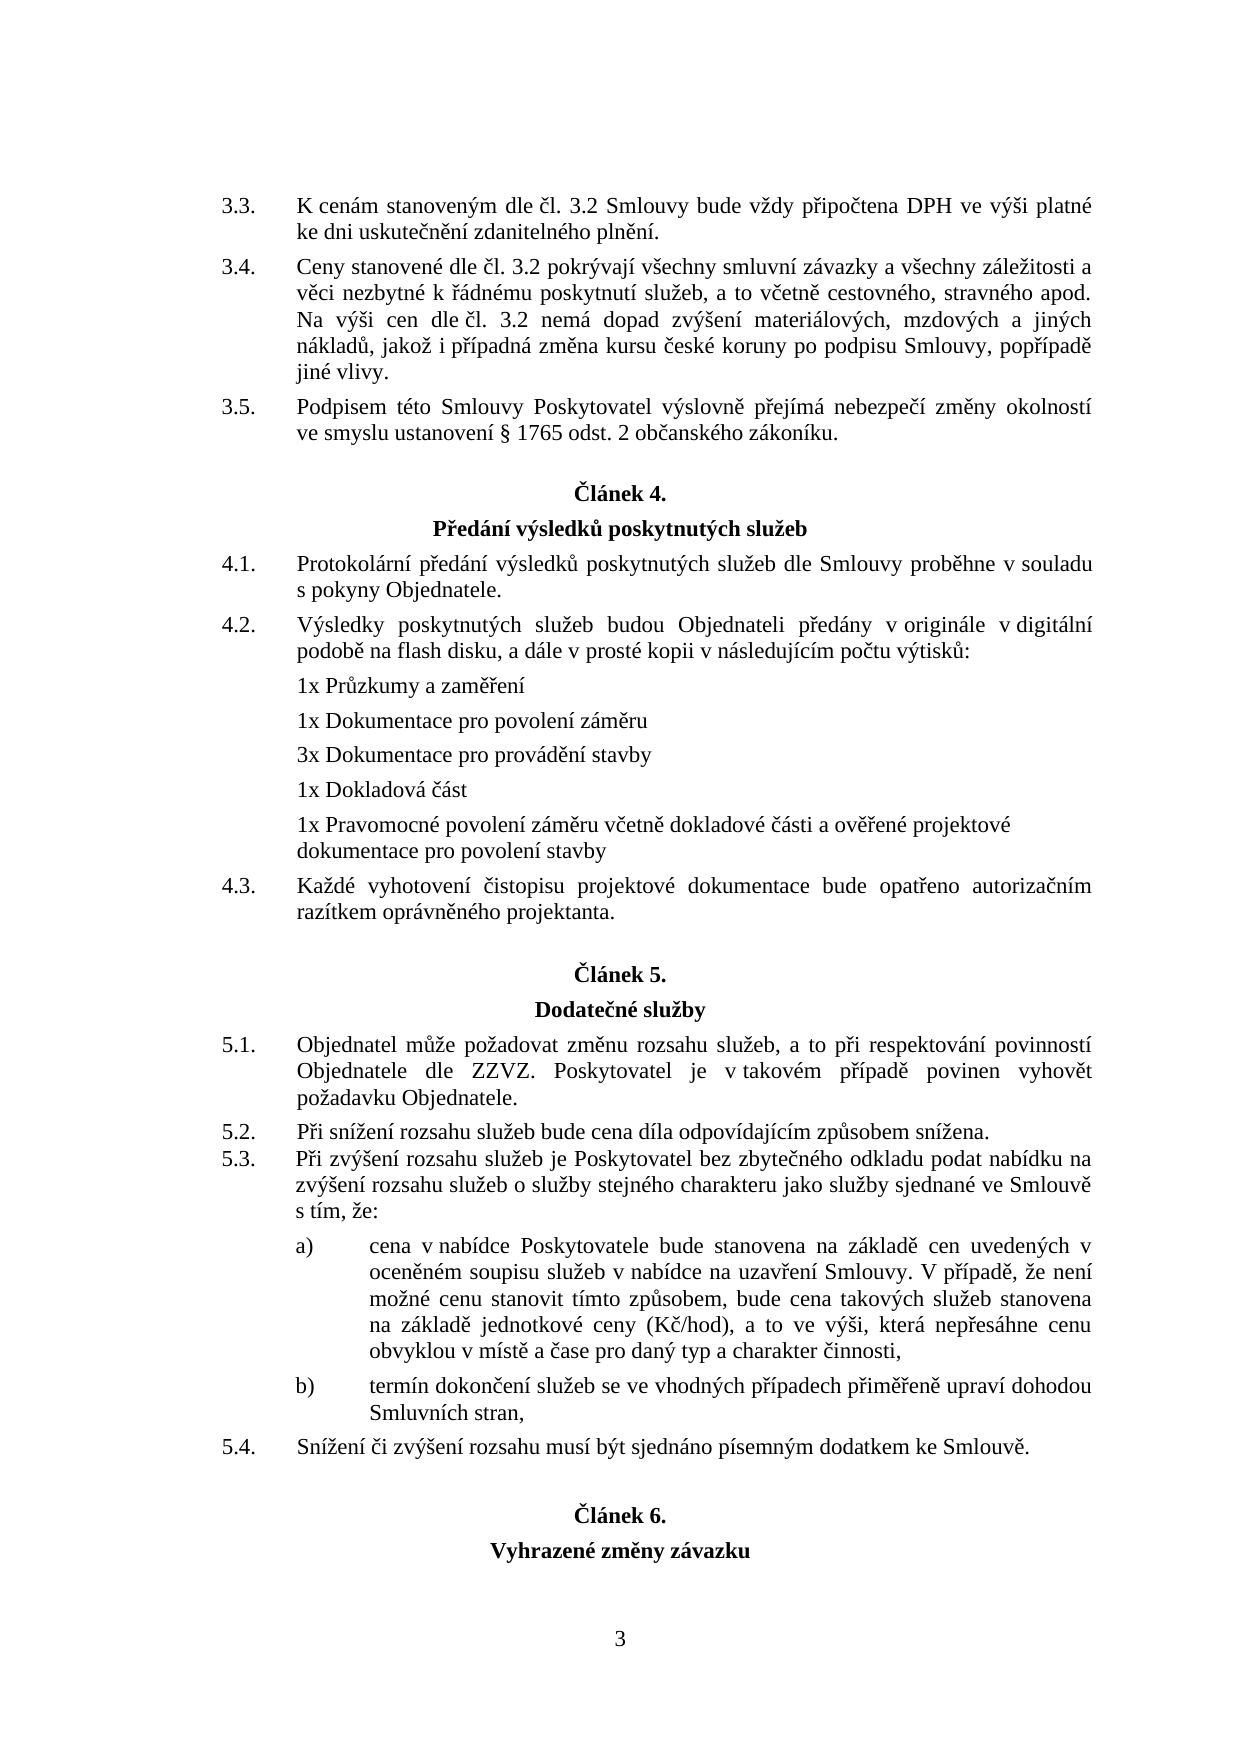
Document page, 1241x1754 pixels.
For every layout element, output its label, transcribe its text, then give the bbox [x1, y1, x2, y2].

list Protokolární předání výsledků poskytnutých služeb dle Smlouvy proběhne v souladu s pokyny Objednatele. [222, 550, 1093, 603]
list 1x Pravomocné povolení záměru včetně dokladové části a ověřené projektové dokumentace pro povolení stavby [297, 811, 1093, 863]
list Výsledky poskytnutých služeb budou Objednateli předány v originále v digitální podobě na flash disku, a dále v prosté kopii v následujícím počtu výtisků: [222, 611, 1093, 664]
list cena v nabídce Poskytovatele bude stanovena na základě cen uvedených v oceněném soupisu služeb v nabídce na uzavření Smlouvy. V případě, že není možné cenu stanovit tímto způsobem, bude cena takových služeb stanovena na základě jednotkové ceny (Kč/hod), a to ve výši, která nepřesáhne cenu obvyklou v místě a čase pro daný typ a charakter činnosti, [295, 1232, 1093, 1364]
text Každé vyhotovení čistopisu projektové dokumentace bude opatřeno autorizačním razítkem oprávněného projektanta. [222, 872, 1093, 924]
text Snížení či zvýšení rozsahu musí být sjednáno písemným dodatkem ke Smlouvě. [222, 1433, 1093, 1459]
text Předání výsledků poskytnutých služeb [148, 515, 1093, 542]
list Objednatel může požadovat změnu rozsahu služeb, a to při respektování povinností Objednatele dle ZZVZ. Poskytovatel je v takovém případě povinen vyhovět požadavku Objednatele. [222, 1031, 1093, 1110]
text Ceny stanovené dle čl. 3.2 pokrývají všechny smluvní závazky a všechny záležitosti a věci nezbytné k řádnému poskytnutí služeb, a to včetně cestovného, stravného apod. Na výši cen dle čl. 3.2 nemá dopad zvýšení materiálových, mzdových a jiných nákladů, jakož i případná změna kursu české koruny po podpisu Smlouvy, popřípadě jiné vlivy. [221, 253, 1093, 385]
list Vyhrazené změny závazku [148, 1537, 1093, 1564]
text Dodatečné služby [148, 996, 1093, 1023]
list 1x Dokumentace pro povolení záměru [297, 707, 1093, 733]
list 1x Dokladová část [297, 776, 1093, 802]
text Při zvýšení rozsahu služeb je Poskytovatel bez zbytečného odkladu podat nabídku na zvýšení rozsahu služeb o služby stejného charakteru jako služby sjednané ve Smlouvě s tím, že: [221, 1145, 1093, 1224]
text Při snížení rozsahu služeb bude cena díla odpovídajícím způsobem snížena. [222, 1118, 1093, 1145]
list termín dokončení služeb se ve vhodných případech přiměřeně upraví dohodou Smluvních stran, [295, 1372, 1093, 1425]
text K cenám stanoveným dle čl. 3.2 Smlouvy bude vždy připočtena DPH ve výši platné ke dni uskutečnění zdanitelného plnění. [221, 192, 1093, 245]
list 3x Dokumentace pro provádění stavby [297, 741, 1093, 768]
list 1x Průzkumy a zaměření [297, 672, 1093, 698]
text Podpisem této Smlouvy Poskytovatel výslovně přejímá nebezpečí změny okolností ve smyslu ustanovení § 1765 odst. 2 občanského zákoníku. [221, 393, 1093, 446]
